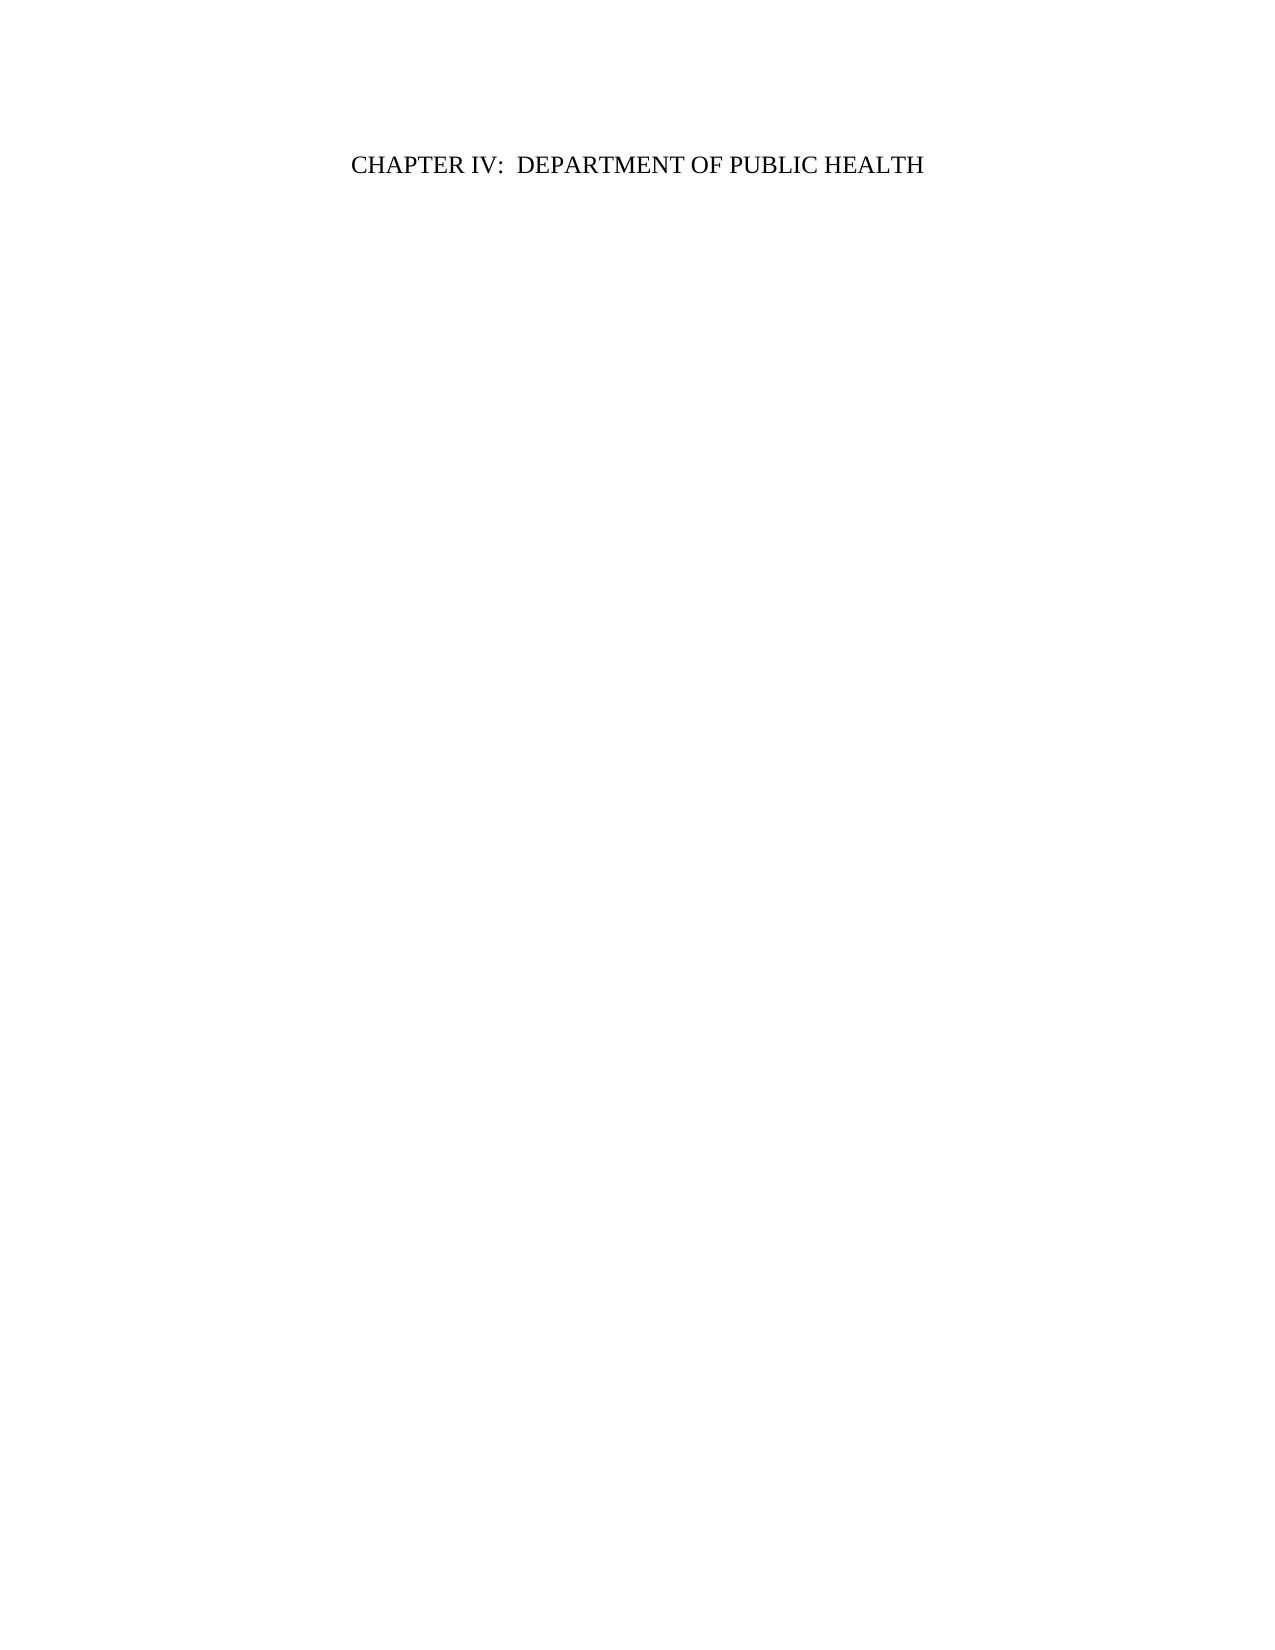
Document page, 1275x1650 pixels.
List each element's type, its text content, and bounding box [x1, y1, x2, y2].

text CHAPTER IV: DEPARTMENT OF PUBLIC HEALTH [150, 150, 1125, 179]
